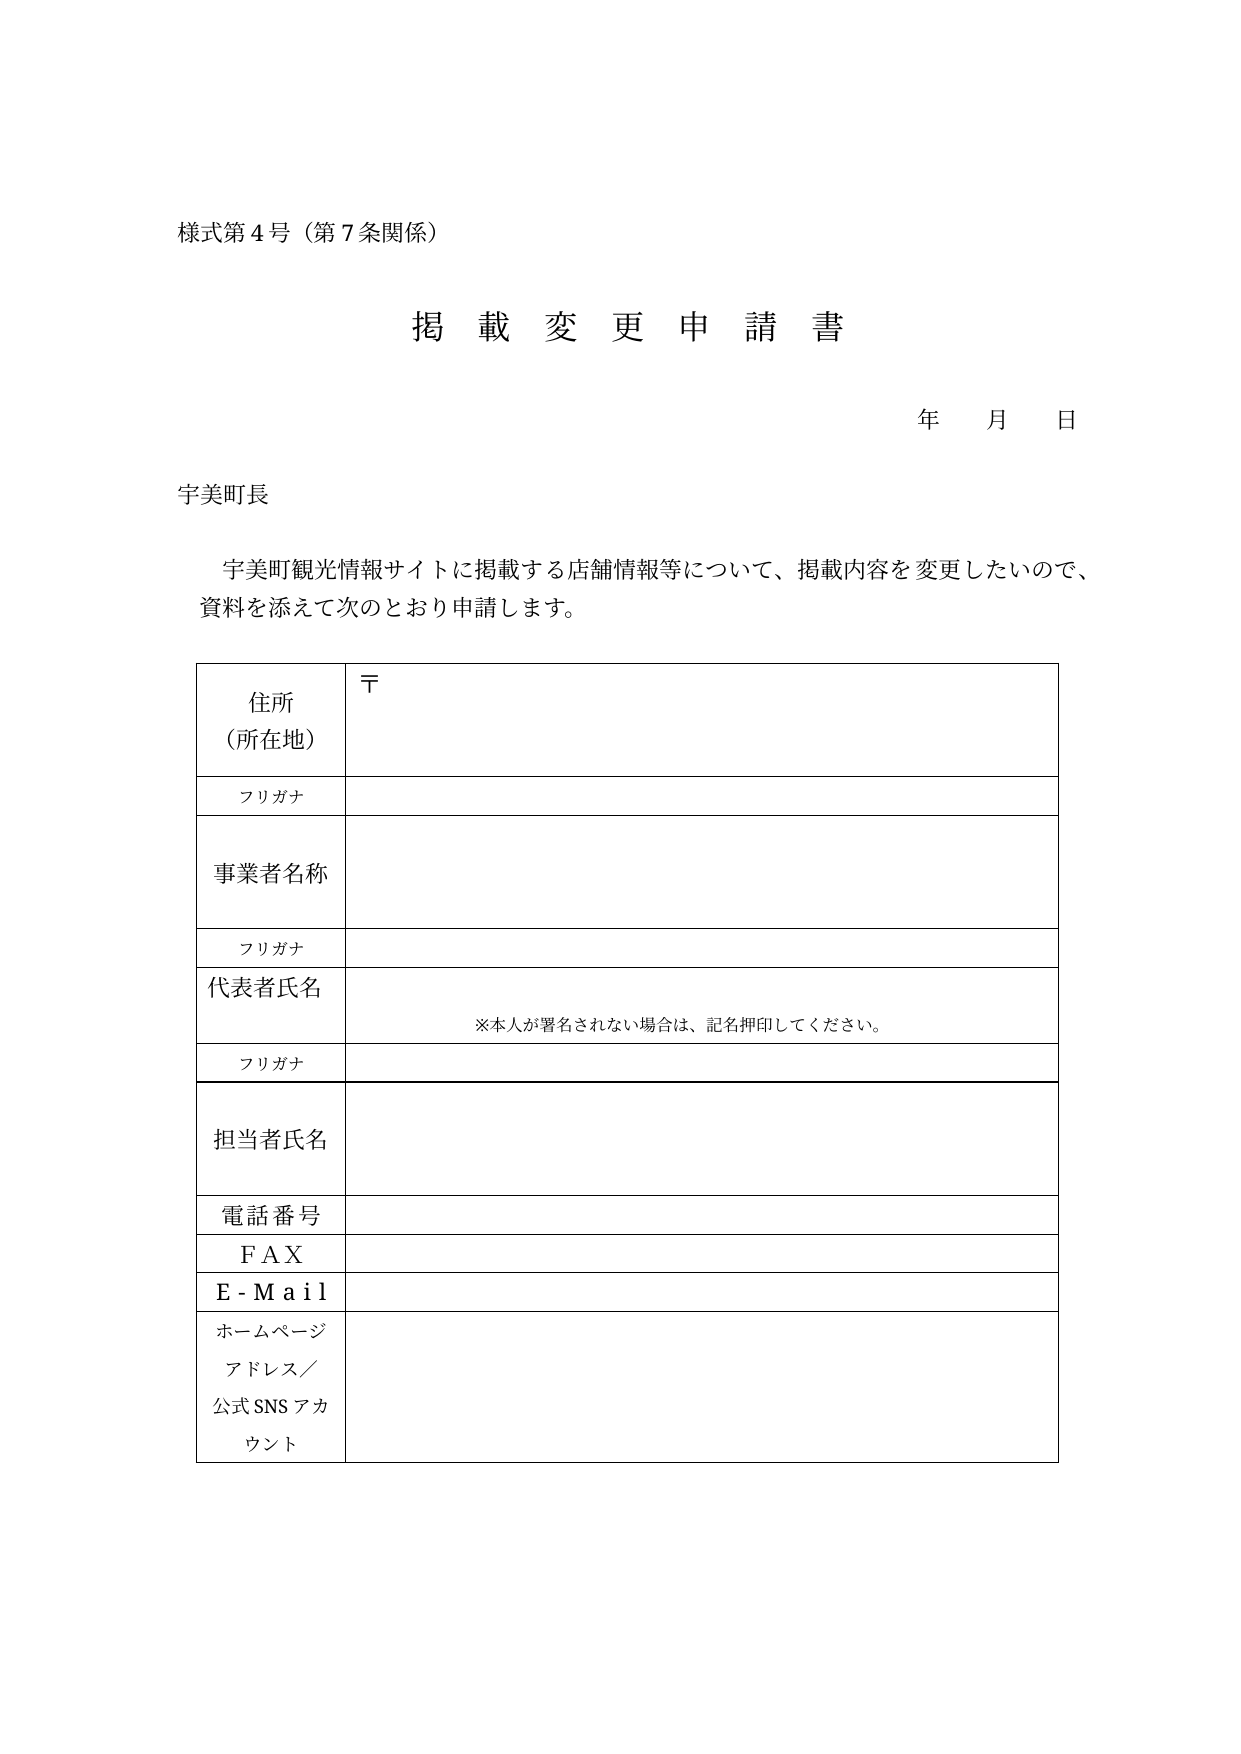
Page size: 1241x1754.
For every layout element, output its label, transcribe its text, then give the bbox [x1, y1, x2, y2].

text 年 月 日 [177, 400, 1078, 438]
text 様式第4号（第7条関係） [177, 213, 1078, 250]
table_cell [346, 816, 1058, 928]
table_cell [346, 929, 1058, 967]
table_cell フリガナ [197, 1044, 345, 1081]
table_cell 事業者名称 [197, 816, 345, 928]
table_cell フリガナ [197, 929, 345, 967]
table_cell [346, 1235, 1058, 1272]
text 宇美町観光情報サイトに掲載する店舗情報等について、掲載内容を変更したいので、資料を添えて次のとおり申請します。 [199, 550, 1078, 625]
table_cell E-Mail [197, 1273, 345, 1311]
table_cell ＦＡＸ [197, 1235, 345, 1272]
table_cell [346, 1044, 1058, 1081]
table_cell [346, 1273, 1058, 1311]
table_cell 担当者氏名 [197, 1083, 345, 1195]
table_header 〒 [346, 664, 1058, 776]
table_cell ホームページアドレス／ 公式SNSアカウント [197, 1312, 345, 1462]
table_cell 電話番号 [197, 1196, 345, 1233]
text 掲 載 変 更 申 請 書 [177, 288, 1078, 363]
table_cell [346, 1196, 1058, 1233]
table_header 住所 （所在地） [197, 664, 345, 776]
table_cell フリガナ [197, 777, 345, 815]
table_cell [346, 1312, 1058, 1462]
table_cell 代表者氏名 [197, 968, 345, 1043]
text 宇美町長 [177, 475, 1078, 513]
table_cell ※本人が署名されない場合は、記名押印してください。 [346, 968, 1058, 1043]
table_cell [346, 777, 1058, 815]
table_cell [346, 1083, 1058, 1195]
